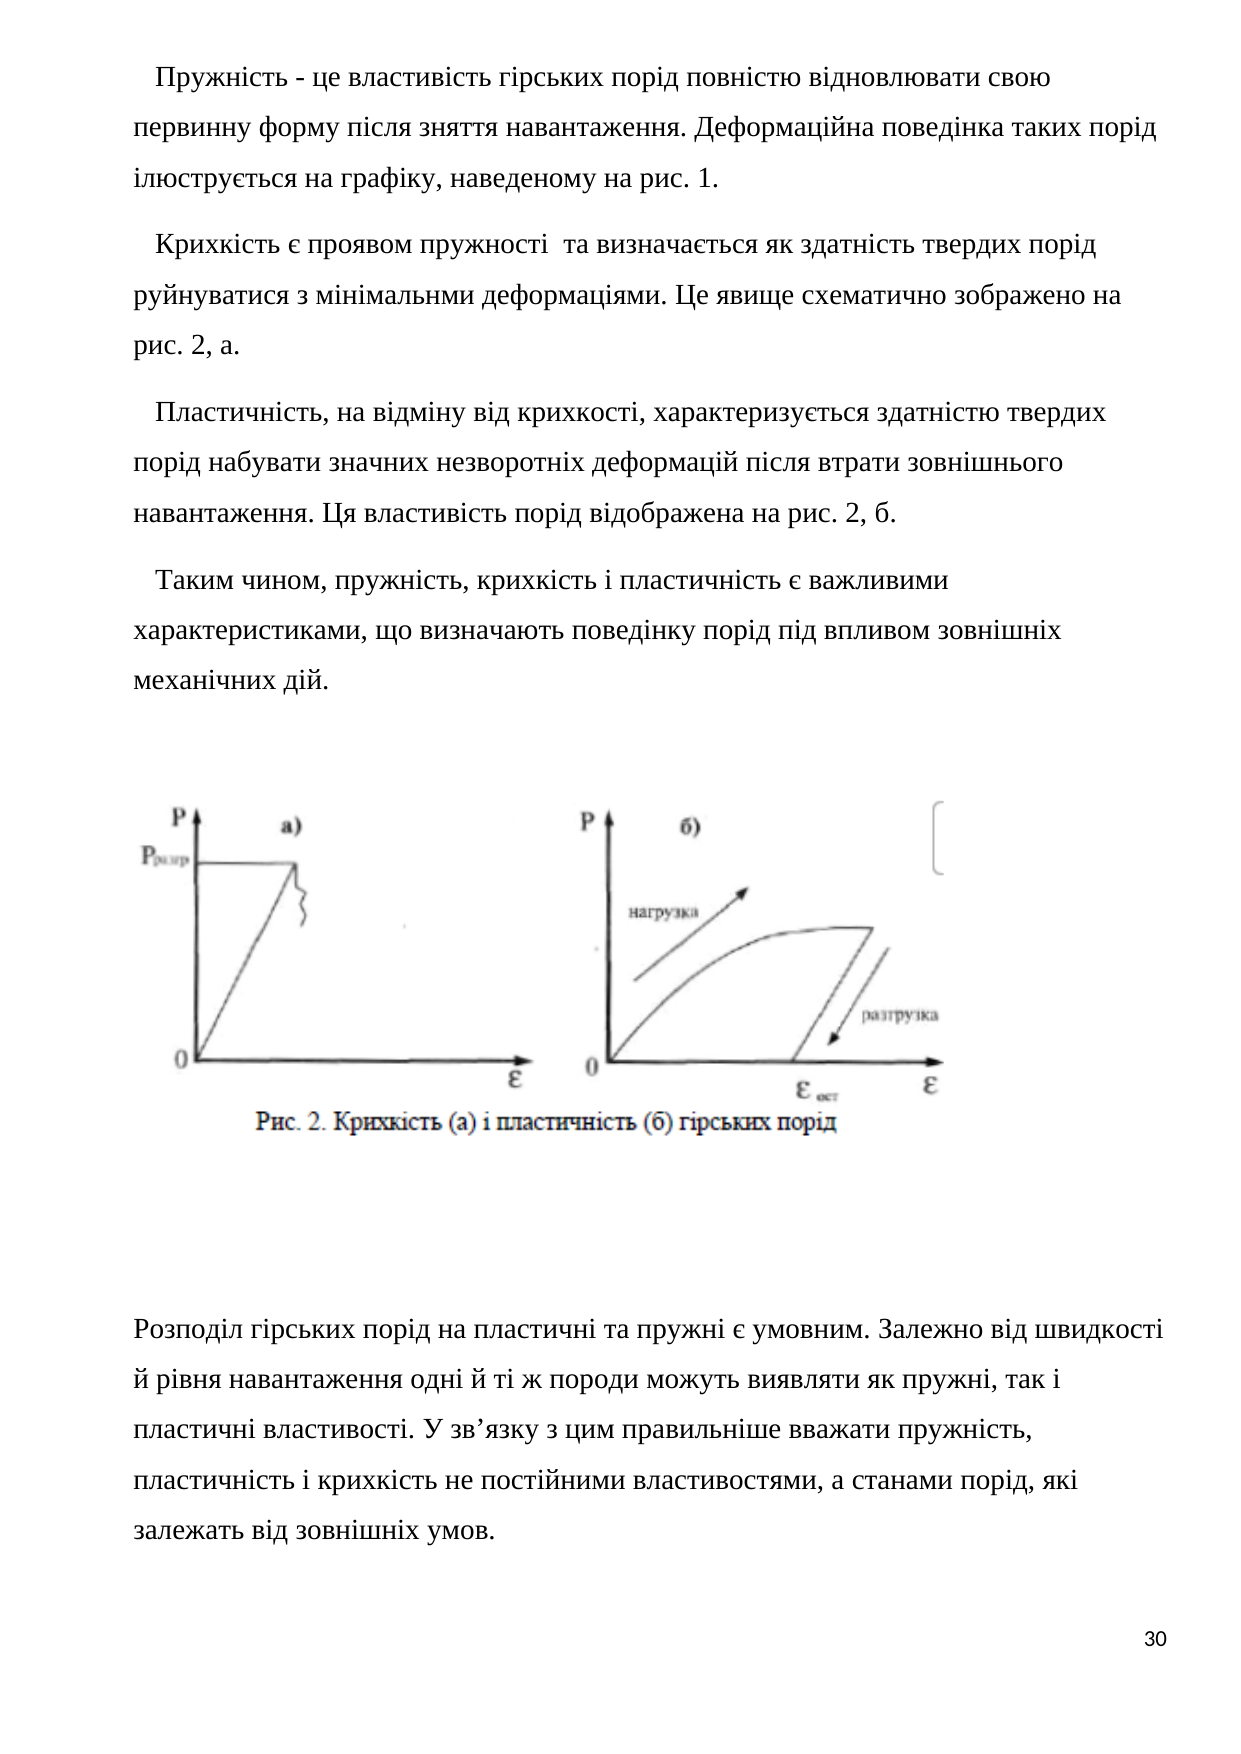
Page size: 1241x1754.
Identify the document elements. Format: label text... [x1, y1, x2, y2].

text Крихкість є проявом пружності та визначається як здатність твердих порід руйнуватися з мінімальнми деформаціями. Це явище схематично зображено на рис. 2, а. [133, 227, 1167, 361]
text Розподіл гірських порід на пластичні та пружні є умовним. Залежно від швидкості й рівня навантаження одні й ті ж породи можуть виявляти як пружні, так і пластичні властивості. У зв’язку з цим правильніше вважати пружність, пластичність і крихкість не постійними властивостями, а станами порід, які залежать від зовнішніх умов. [133, 1311, 1167, 1546]
text Таким чином, пружність, крихкість і пластичність є важливими характеристиками, що визначають поведінку порід під впливом зовнішніх механічних дій. [133, 562, 1167, 696]
text Пружність - це властивість гірських порід повністю відновлювати свою первинну форму після зняття навантаження. Деформаційна поведінка таких порід ілюструється на графіку, наведеному на рис. 1. [133, 59, 1167, 193]
picture [133, 796, 944, 1147]
text Пластичність, на відміну від крихкості, характеризується здатністю твердих порід набувати значних незворотніх деформацій після втрати зовнішнього навантаження. Ця властивість порід відображена на рис. 2, б. [133, 394, 1167, 528]
